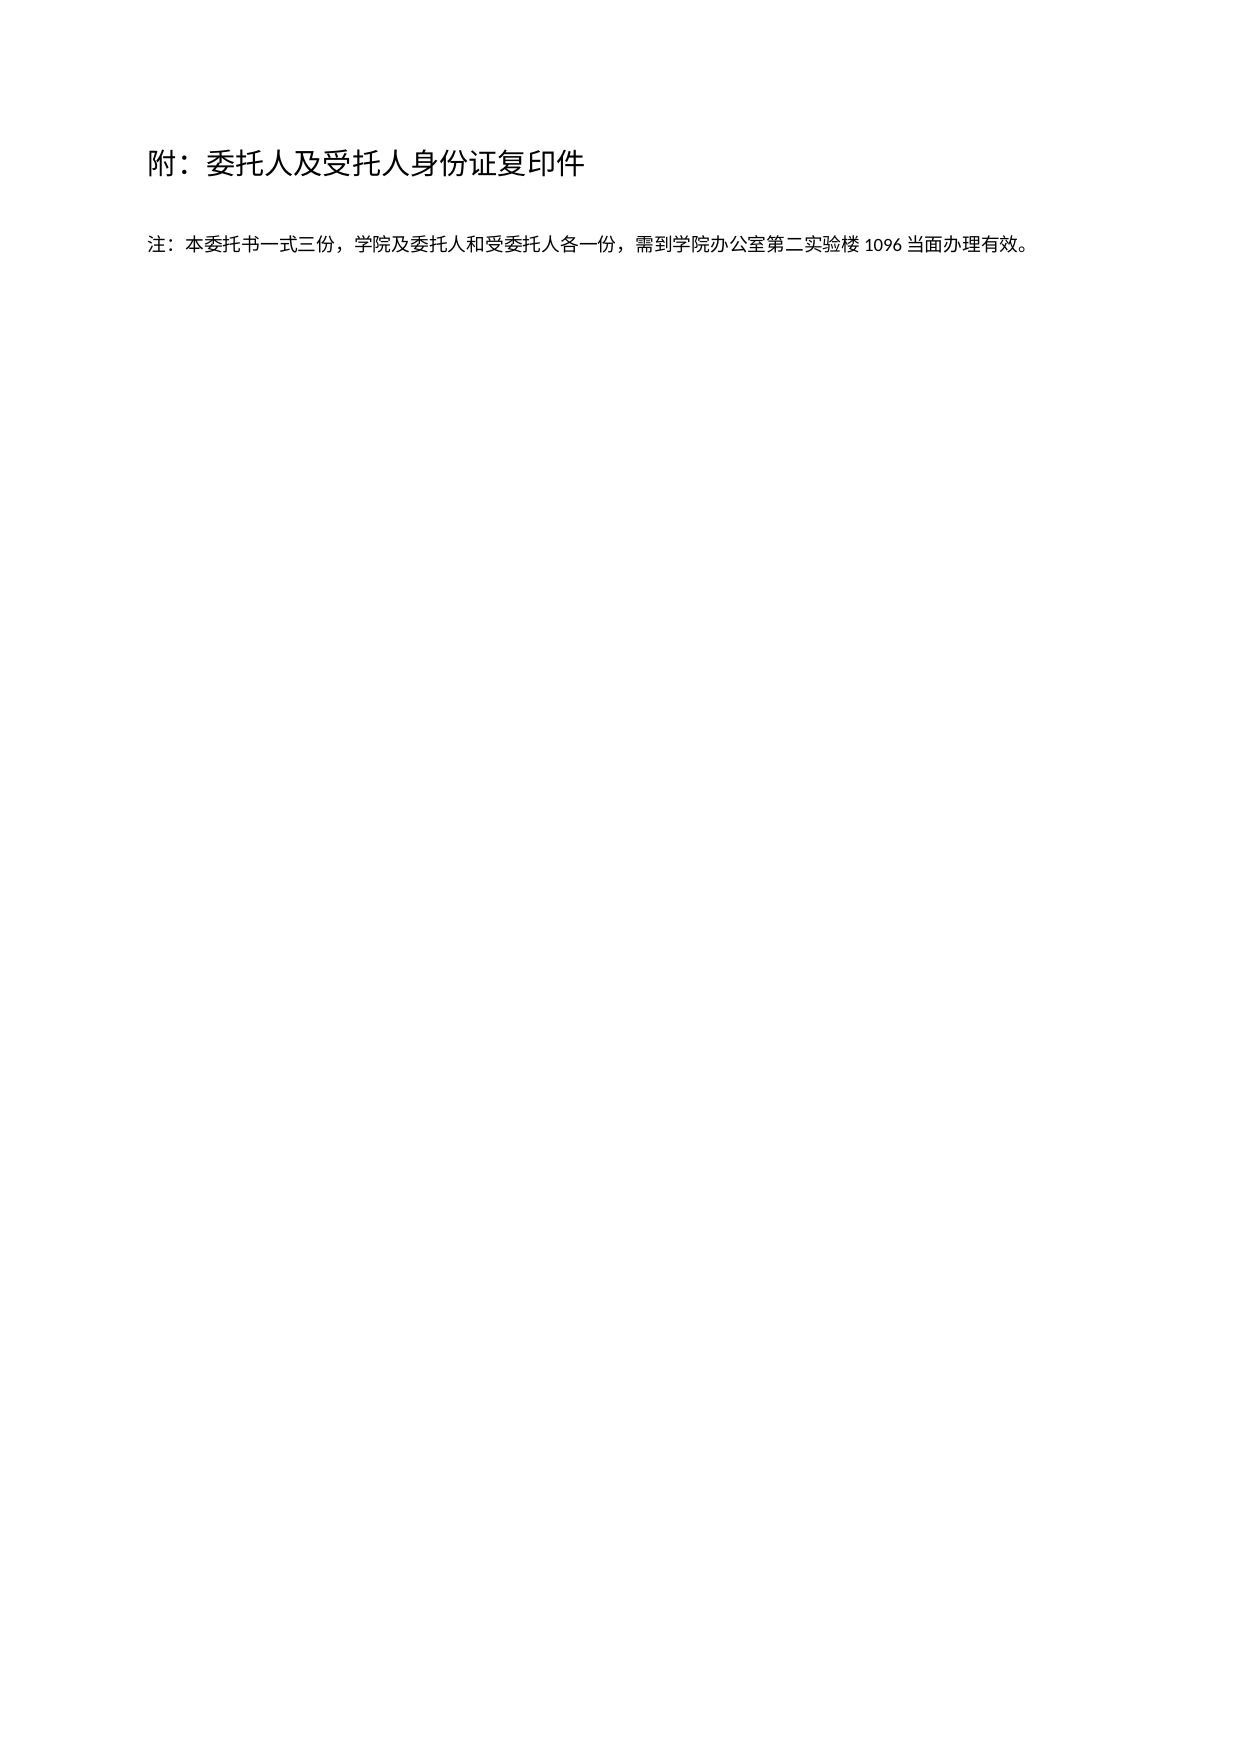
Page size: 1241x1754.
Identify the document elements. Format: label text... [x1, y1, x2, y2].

text 注：本委托书一式三份，学院及委托人和受委托人各一份，需到学院办公室第二实验楼1096当面办理有效。 [148, 227, 1092, 259]
text 附：委托人及受托人身份证复印件 [148, 129, 1092, 194]
